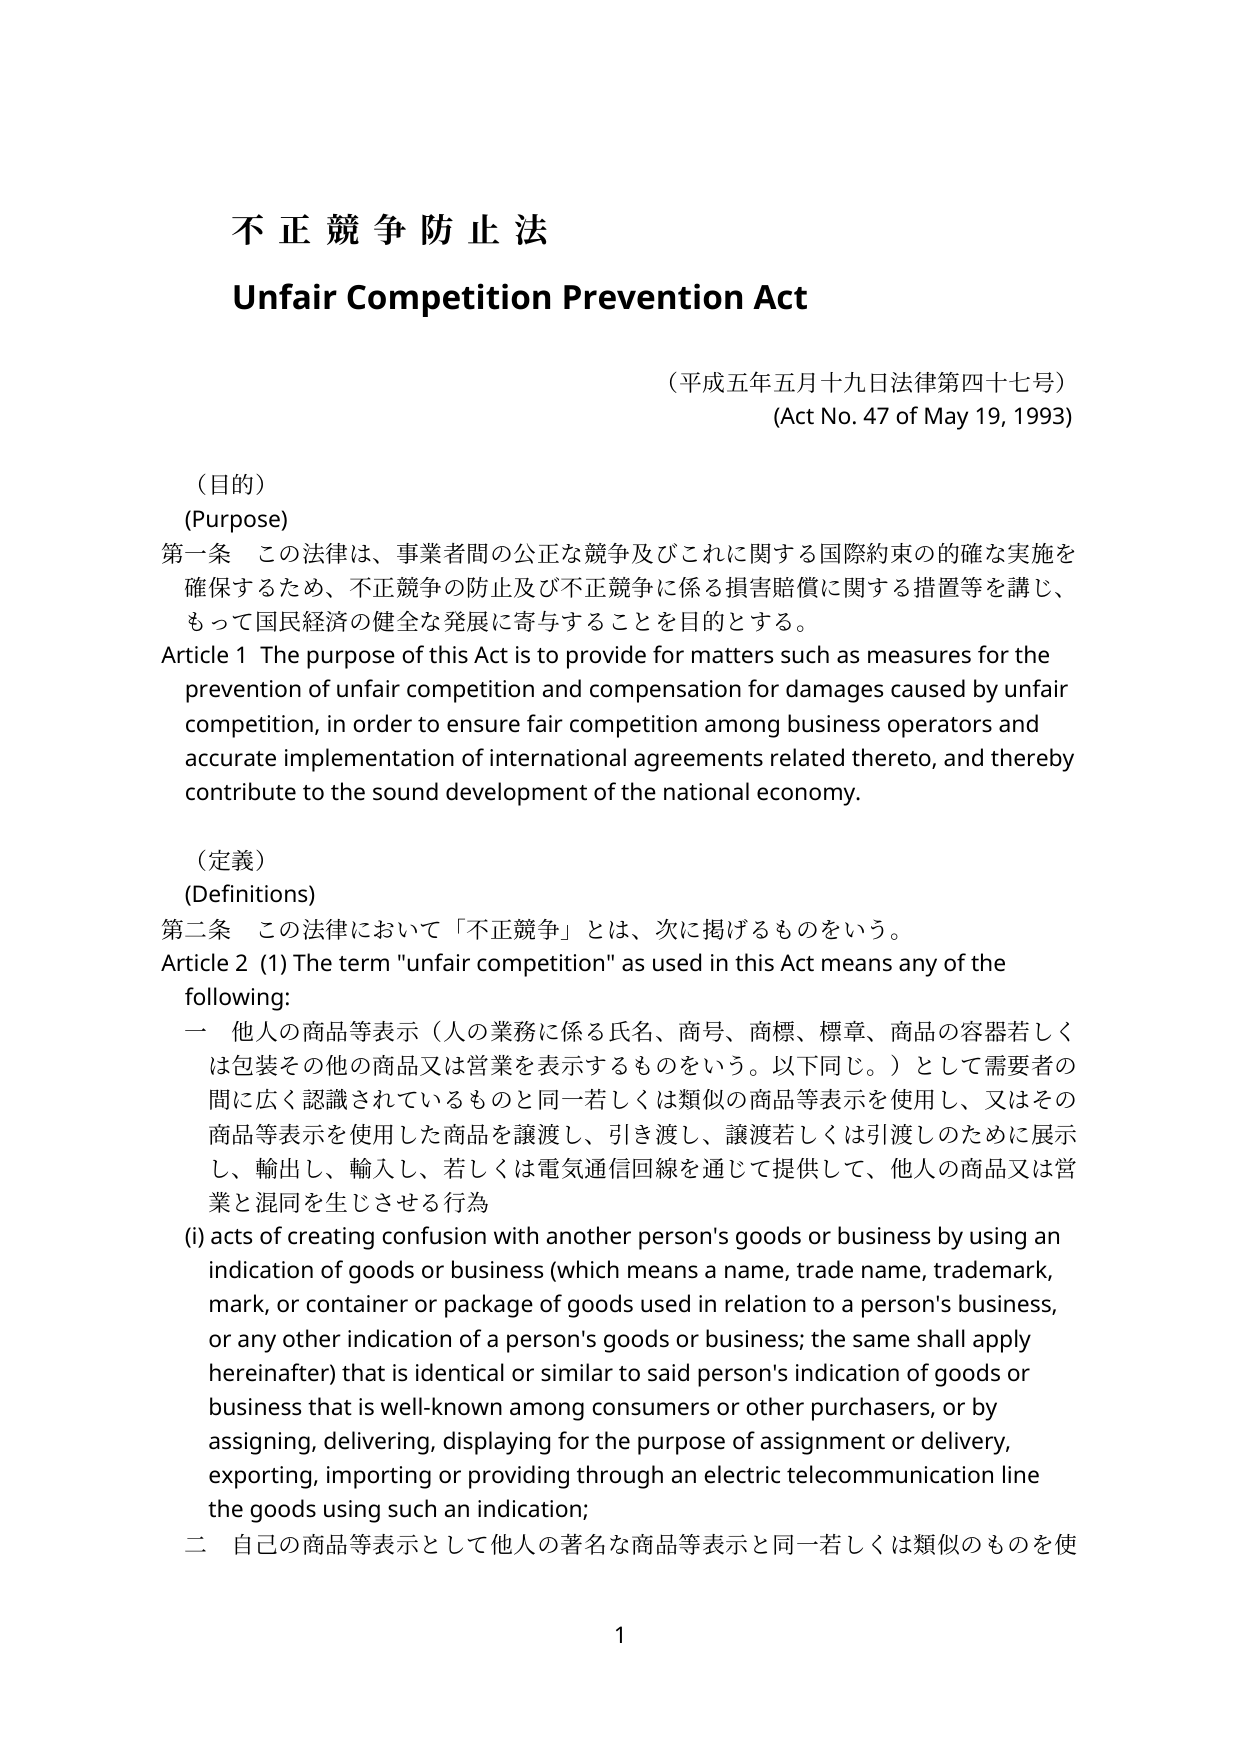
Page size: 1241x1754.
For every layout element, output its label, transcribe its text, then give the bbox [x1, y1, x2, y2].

text 不正競争防止法 [230, 194, 1079, 262]
text 第一条 この法律は、事業者間の公正な競争及びこれに関する国際約束の的確な実施を確保するため、不正競争の防止及び不正競争に係る損害賠償に関する措置等を講じ、もって国民経済の健全な発展に寄与することを目的とする。 [161, 535, 1079, 638]
text (Act No. 47 of May 19, 1993) [161, 399, 1079, 433]
text （目的） [184, 467, 1079, 501]
text Article 1 The purpose of this Act is to provide for matters such as measures for the prevention of unfair competition and compensation for damages caused by unfair competition, in order to ensure fair competition among business operators and accurate implementation of international agreements related thereto, and thereby contribute to the sound development of the national economy. [161, 638, 1079, 809]
text 第二条 この法律において「不正競争」とは、次に掲げるものをいう。 [161, 911, 1079, 945]
text （定義） [184, 843, 1079, 877]
text 一 他人の商品等表示（人の業務に係る氏名、商号、商標、標章、商品の容器若しくは包装その他の商品又は営業を表示するものをいう。以下同じ。）として需要者の間に広く認識されているものと同一若しくは類似の商品等表示を使用し、又はその商品等表示を使用した商品を譲渡し、引き渡し、譲渡若しくは引渡しのために展示し、輸出し、輸入し、若しくは電気通信回線を通じて提供して、他人の商品又は営業と混同を生じさせる行為 [184, 1014, 1079, 1219]
text Unfair Competition Prevention Act [230, 262, 1079, 330]
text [184, 1526, 1079, 1560]
text (Definitions) [184, 877, 1079, 911]
text （平成五年五月十九日法律第四十七号） [161, 364, 1079, 399]
text (i) acts of creating confusion with another person's goods or business by using an indication of goods or business (which means a name, trade name, trademark, mark, or container or package of goods used in relation to a person's business, or any other indication of a person's goods or business; the same shall apply hereinafter) that is identical or similar to said person's indication of goods or business that is well-known among consumers or other purchasers, or by assigning, delivering, displaying for the purpose of assignment or delivery, exporting, importing or providing through an electric telecommunication line the goods using such an indication; [184, 1219, 1079, 1526]
text Article 2 (1) The term "unfair competition" as used in this Act means any of the following: [161, 945, 1079, 1014]
text (Purpose) [184, 501, 1079, 535]
